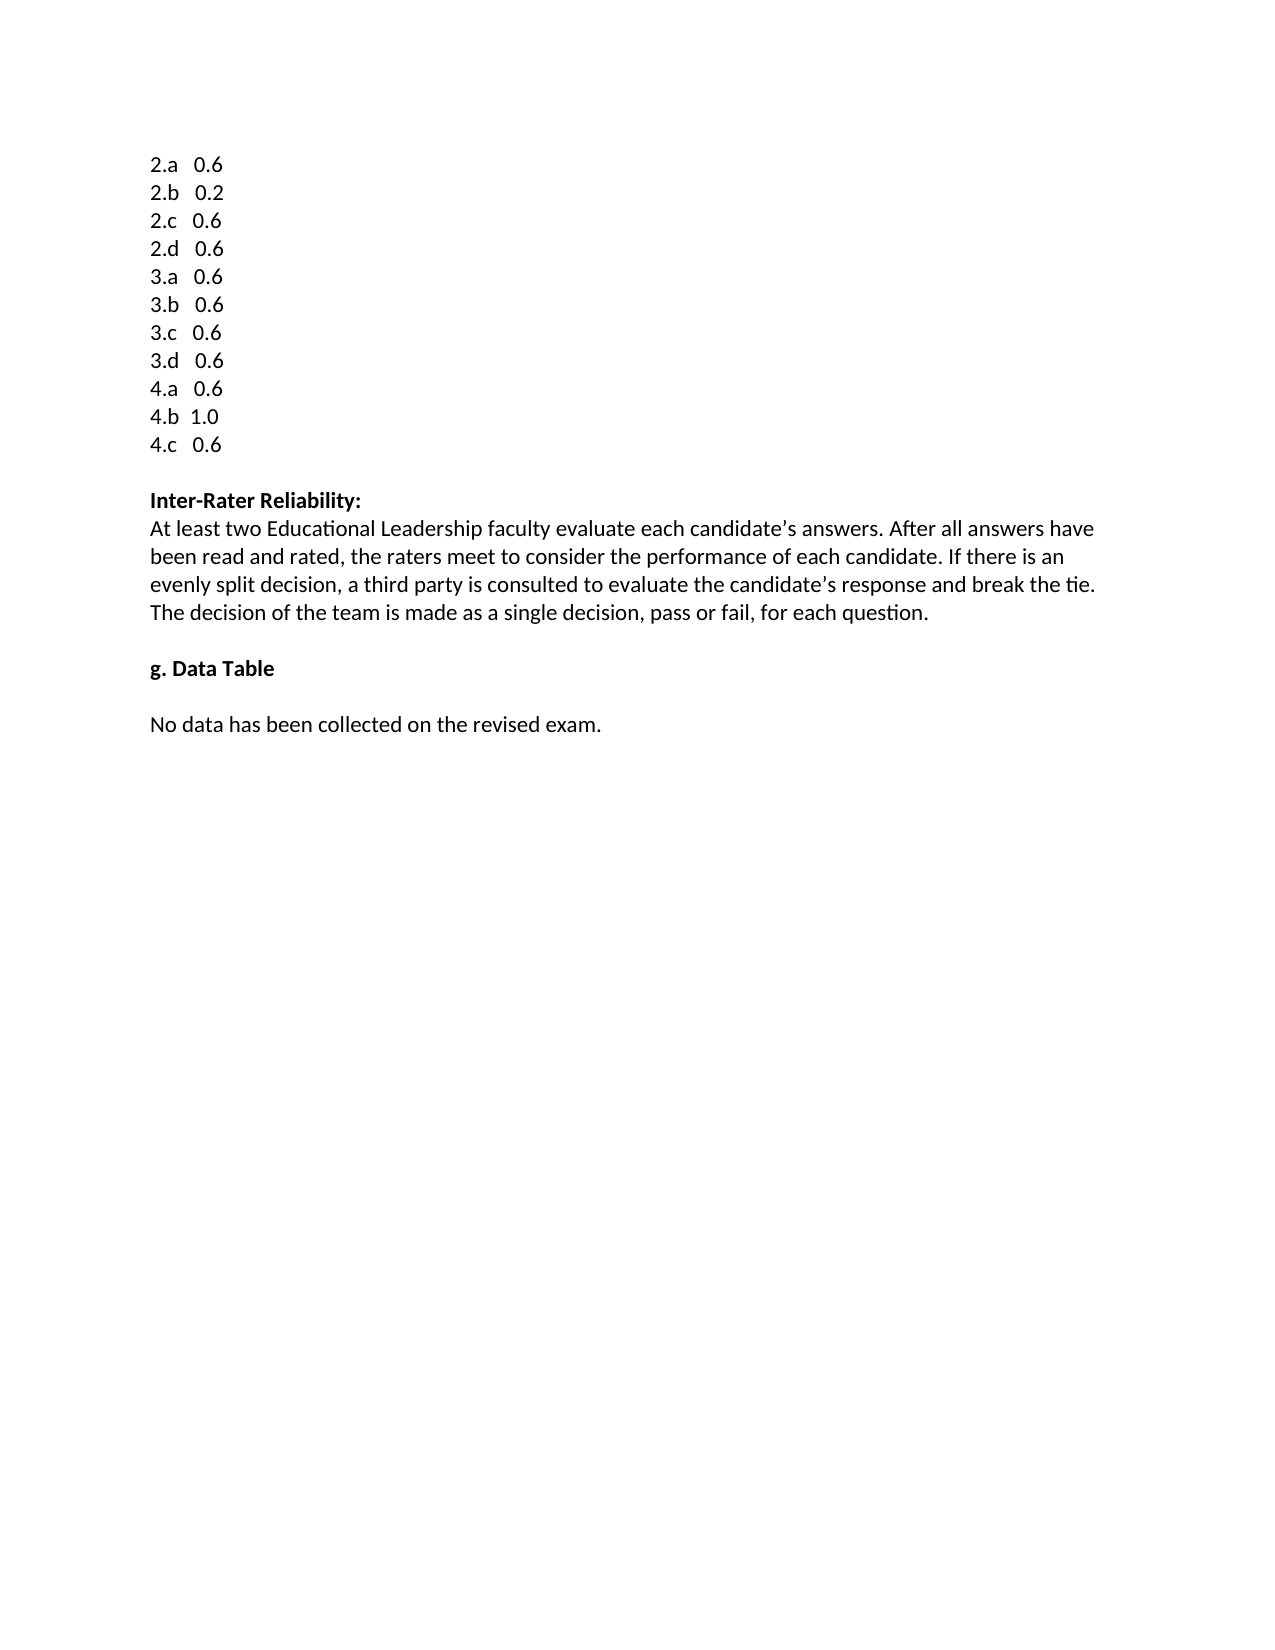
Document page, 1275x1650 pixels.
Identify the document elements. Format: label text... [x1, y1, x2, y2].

text 4.b 1.0 [150, 402, 1125, 430]
text 3.c 0.6 [150, 318, 1125, 346]
text 4.c 0.6 [150, 430, 1125, 458]
text At least two Educational Leadership faculty evaluate each candidate’s answers. After all answers have been read and rated, the raters meet to consider the performance of each candidate. If there is an evenly split decision, a third party is consulted to evaluate the candidate’s response and break the tie. The decision of the team is made as a single decision, pass or fail, for each question. [150, 514, 1125, 626]
text 2.b 0.2 [150, 178, 1125, 206]
text 4.a 0.6 [150, 374, 1125, 402]
text Inter-Rater Reliability: [150, 486, 1125, 514]
text 2.a 0.6 [150, 150, 1125, 178]
text 3.d 0.6 [150, 346, 1125, 374]
text 3.b 0.6 [150, 290, 1125, 318]
text 2.d 0.6 [150, 234, 1125, 262]
text 3.a 0.6 [150, 262, 1125, 290]
text 2.c 0.6 [150, 206, 1125, 234]
text g. Data Table [150, 654, 1125, 682]
text No data has been collected on the revised exam. [150, 710, 1125, 738]
